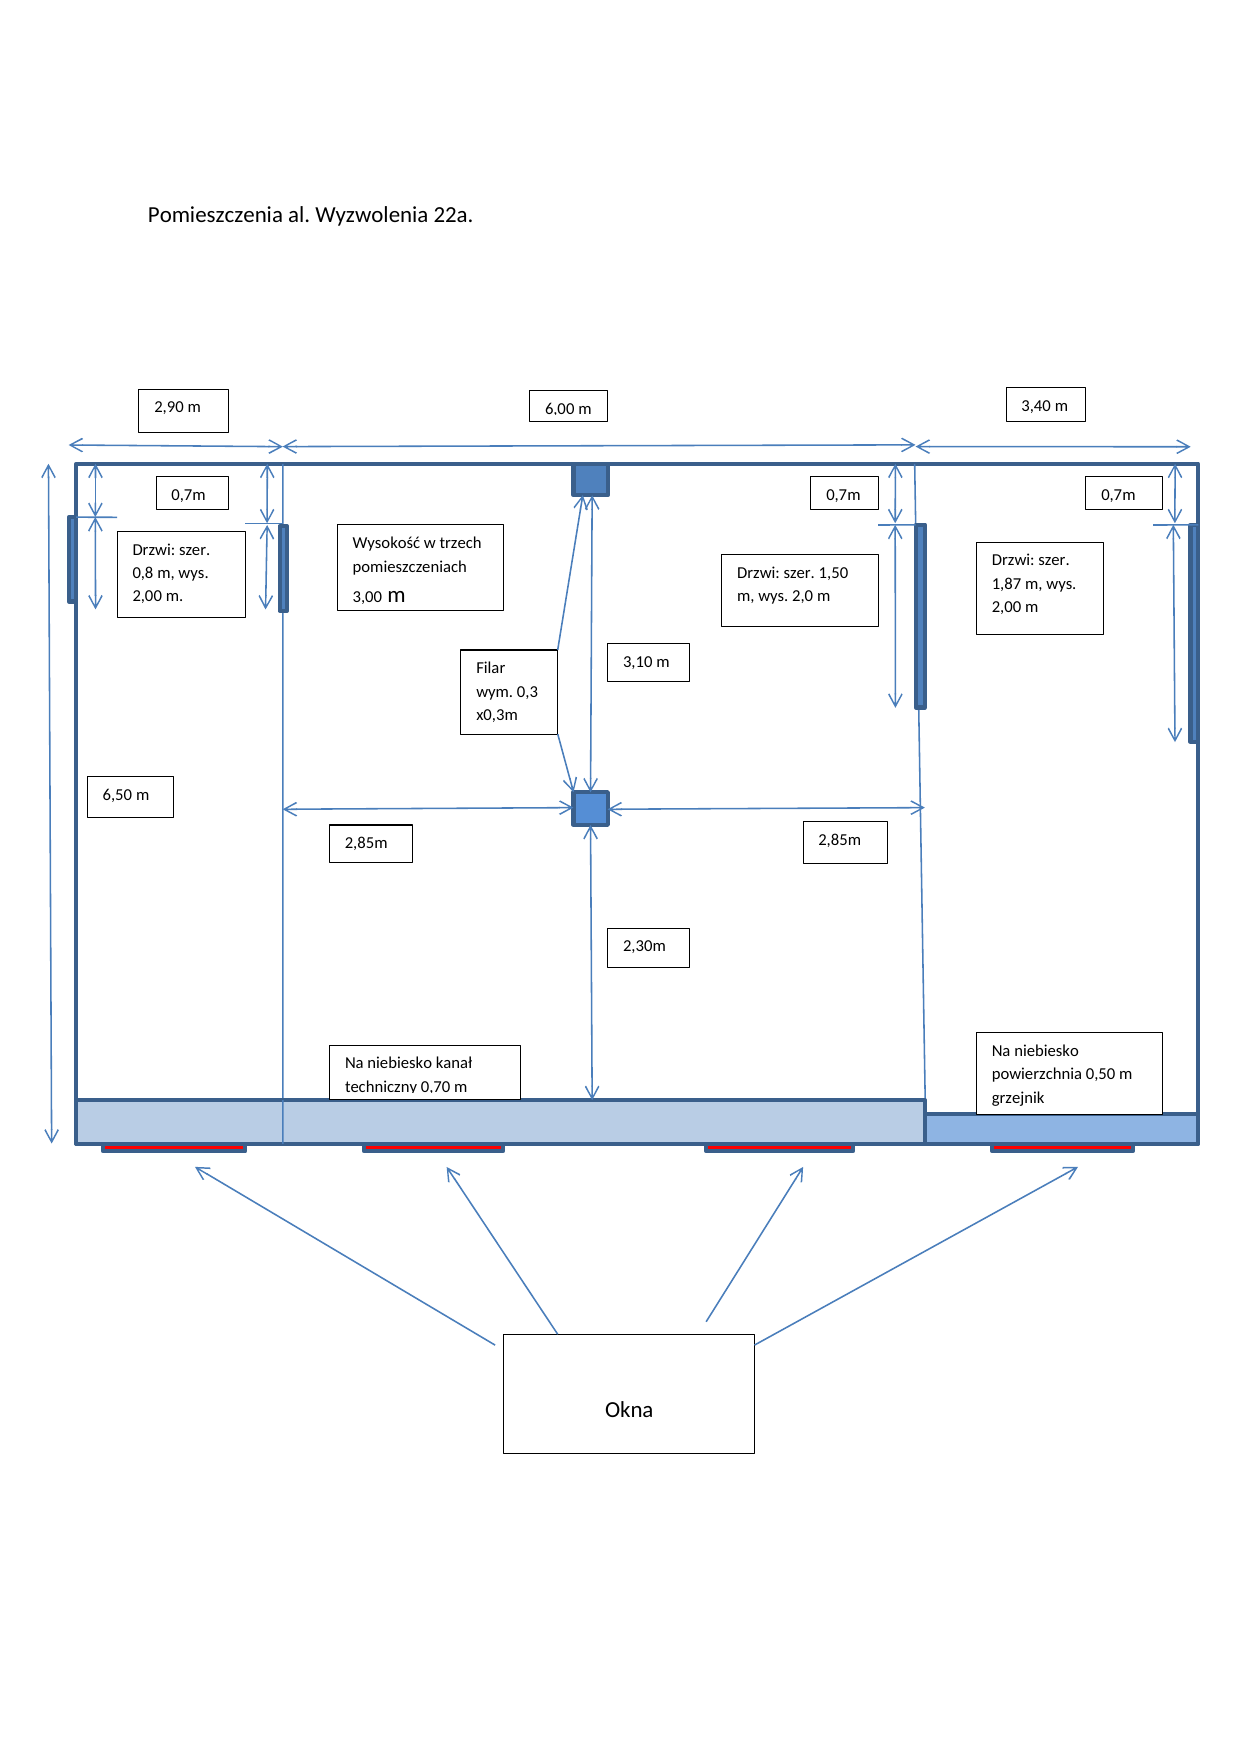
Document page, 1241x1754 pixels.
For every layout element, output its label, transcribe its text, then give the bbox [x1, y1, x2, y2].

text Pomieszczenia al. Wyzwolenia 22a. [148, 201, 1093, 229]
